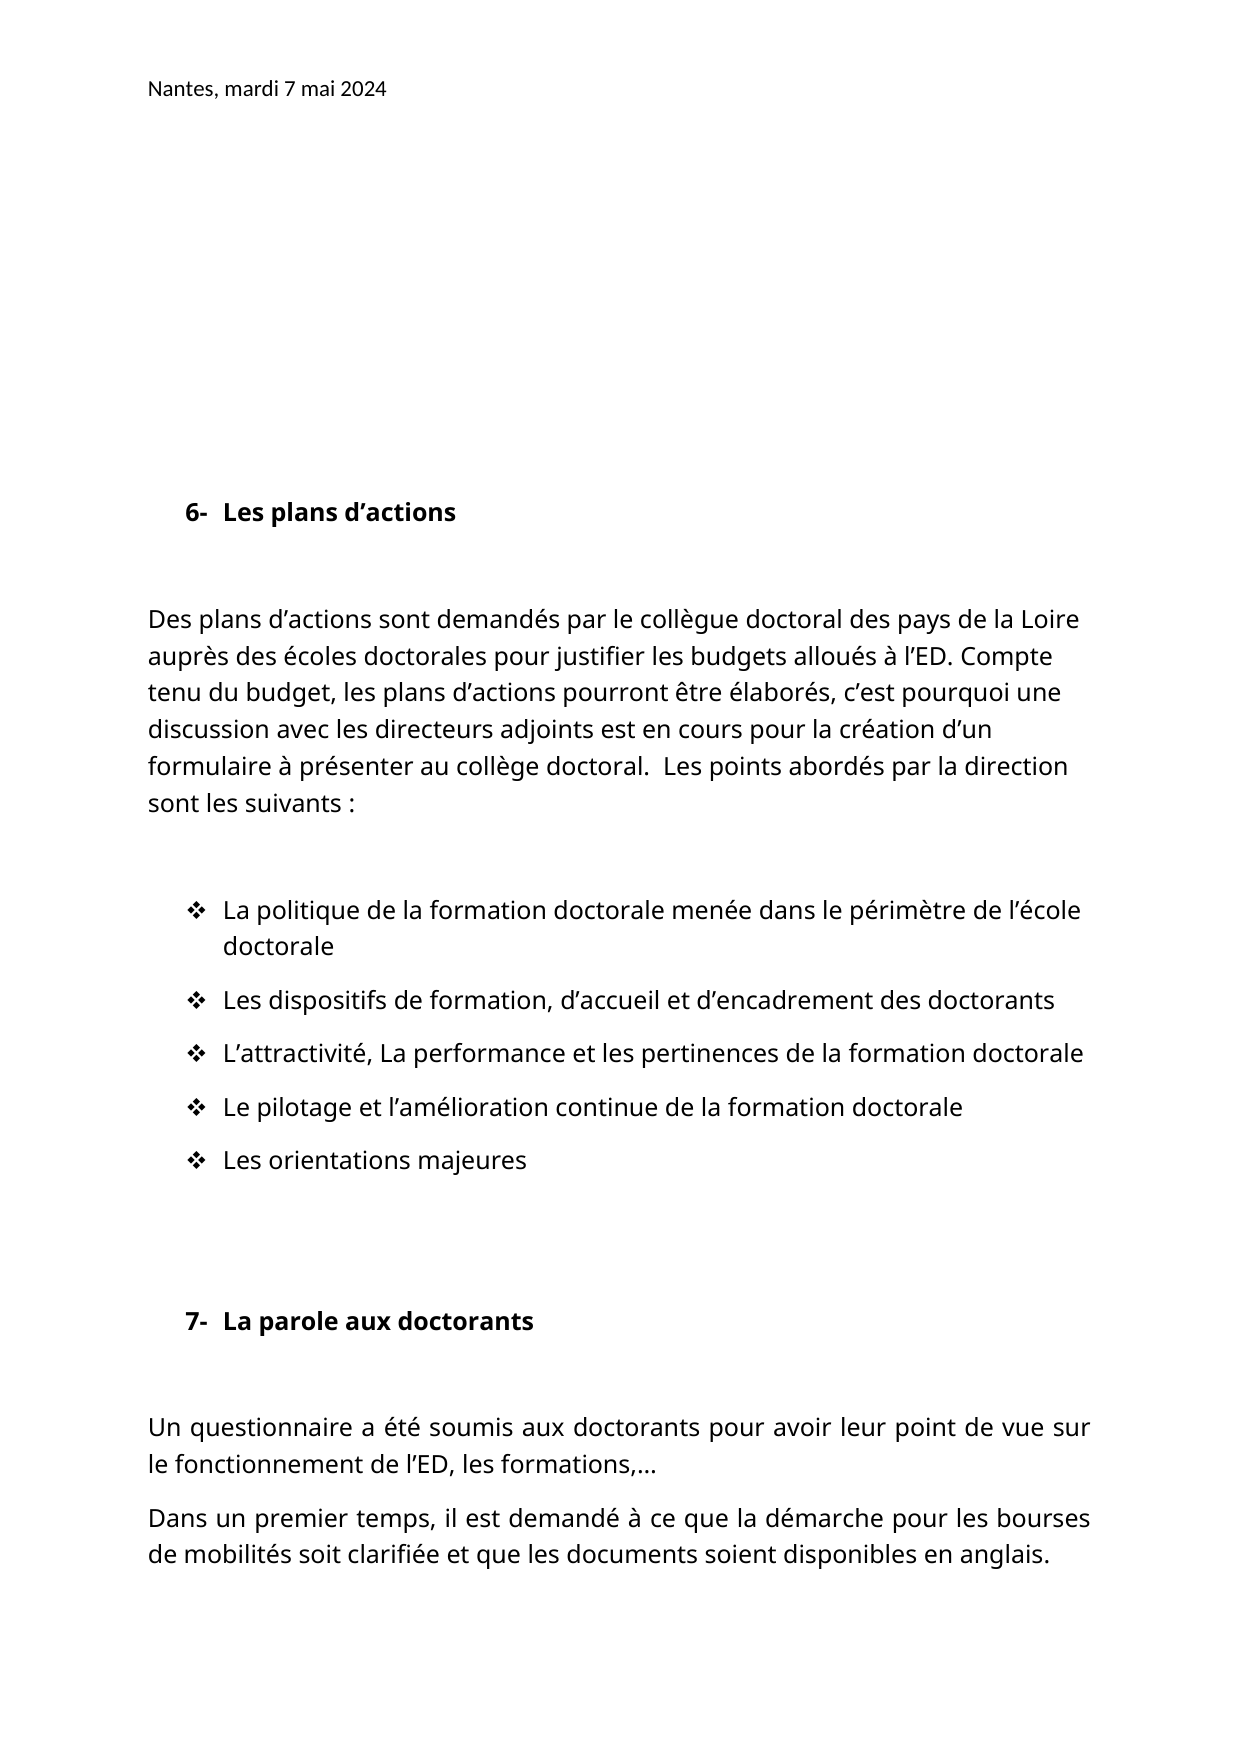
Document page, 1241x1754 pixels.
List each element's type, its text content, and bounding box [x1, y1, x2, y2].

list Le pilotage et l’amélioration continue de la formation doctorale [185, 1089, 1093, 1123]
list L’attractivité, La performance et les pertinences de la formation doctorale [185, 1036, 1093, 1070]
text Dans un premier temps, il est demandé à ce que la démarche pour les bourses de mobilités soit clarifiée et que les documents soient disponibles en anglais. [148, 1500, 1093, 1571]
list La politique de la formation doctorale menée dans le périmètre de l’école doctorale [185, 892, 1093, 963]
list Les plans d’actions [185, 495, 1093, 529]
list La parole aux doctorants [185, 1303, 1093, 1337]
text Un questionnaire a été soumis aux doctorants pour avoir leur point de vue sur le fonctionnement de l’ED, les formations,… [148, 1410, 1093, 1481]
list Les orientations majeures [185, 1143, 1093, 1177]
list Les dispositifs de formation, d’accueil et d’encadrement des doctorants [185, 982, 1093, 1017]
text Des plans d’actions sont demandés par le collègue doctoral des pays de la Loire auprès des écoles doctorales pour justifier les budgets alloués à l’ED. Compte tenu du budget, les plans d’actions pourront être élaborés, c’est pourquoi une discussion avec les directeurs adjoints est en cours pour la création d’un formulaire à présenter au collège doctoral. Les points abordés par la direction sont les suivants : [148, 602, 1093, 819]
